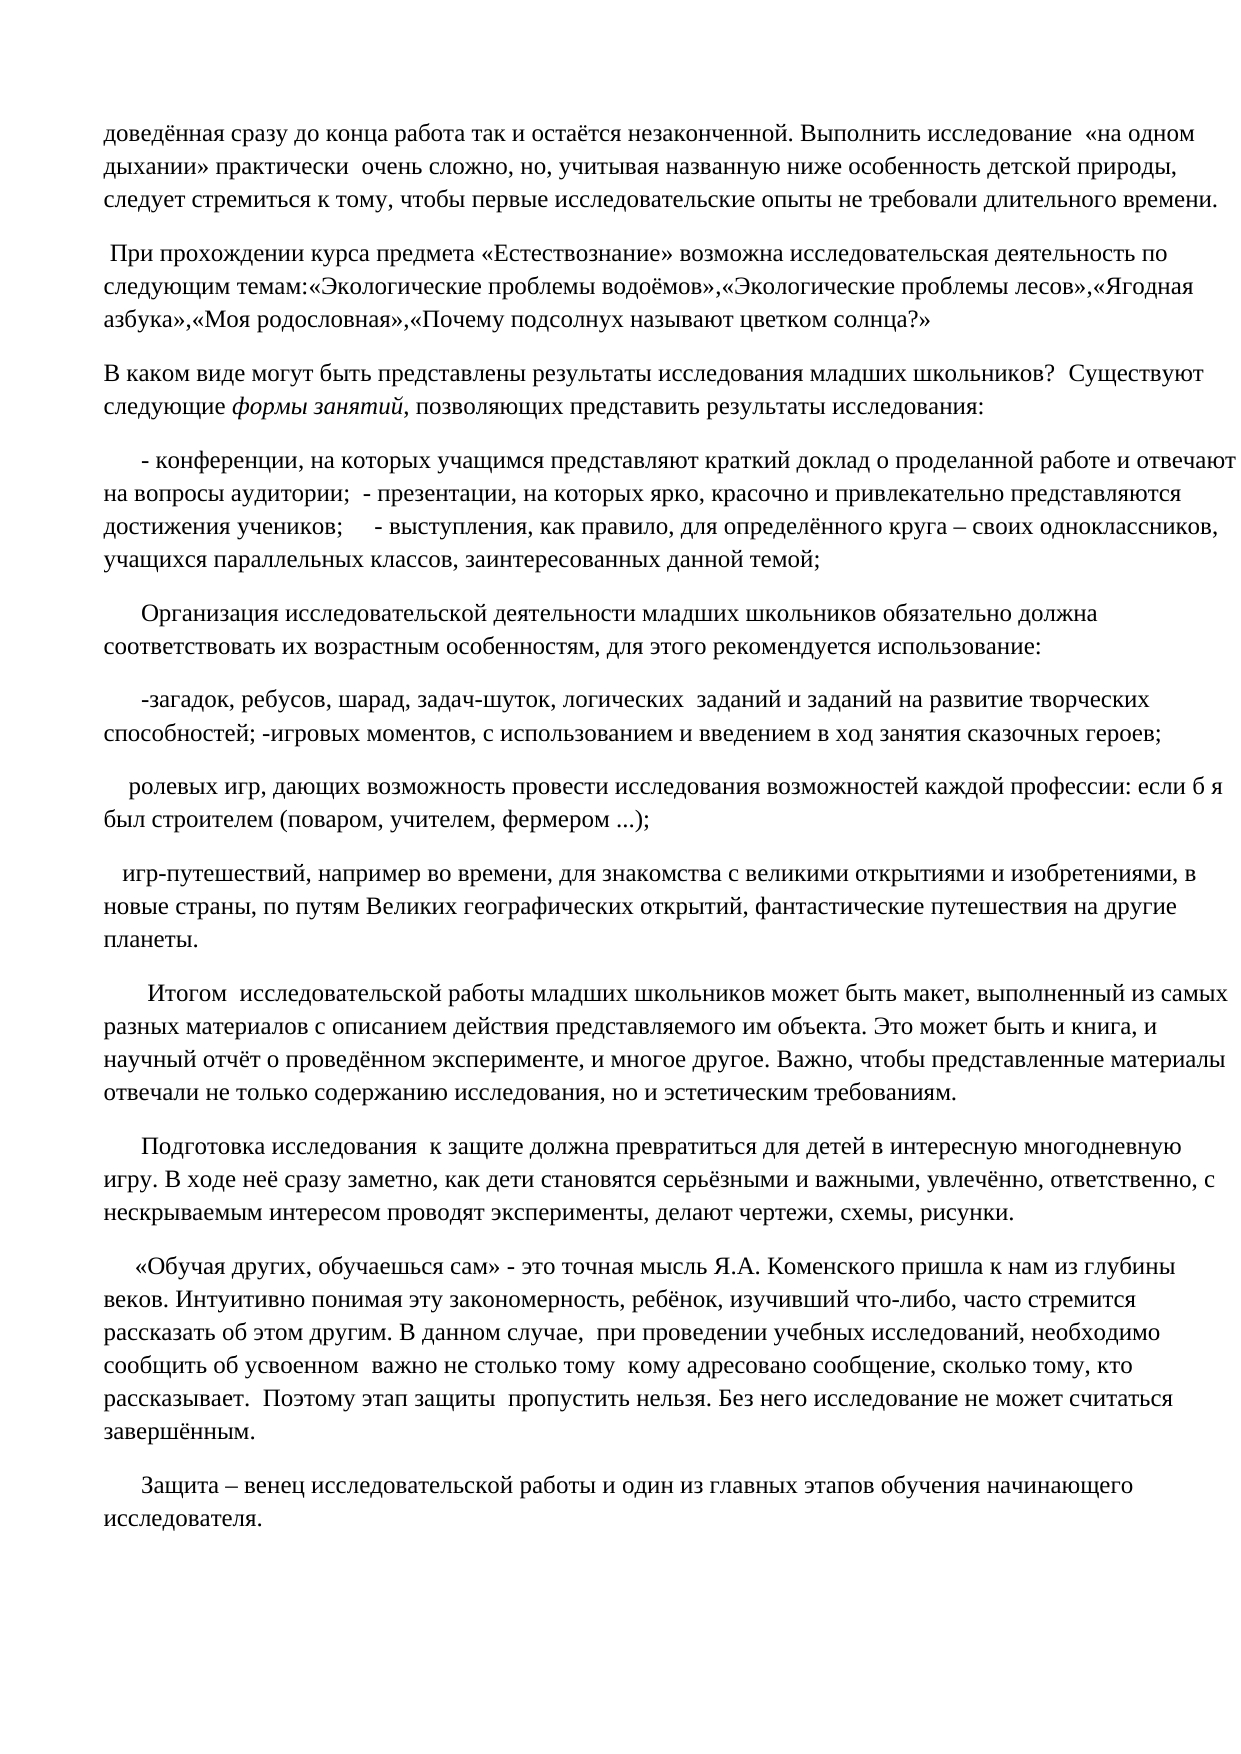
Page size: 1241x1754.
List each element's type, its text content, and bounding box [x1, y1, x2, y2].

text -загадок, ребусов, шарад, задач-шуток, логических заданий и заданий на развитие творческих способностей; -игровых моментов, с использованием и введением в ход занятия сказочных героев; [103, 684, 1240, 746]
text - конференции, на которых учащимся представляют краткий доклад о проделанной работе и отвечают на вопросы аудитории; - презентации, на которых ярко, красочно и привлекательно представляются достижения учеников; - выступления, как правило, для определённого круга – своих одноклассников, учащихся параллельных классов, заинтересованных данной темой; [103, 445, 1240, 573]
text Подготовка исследования к защите должна превратиться для детей в интересную многодневную игру. В ходе неё сразу заметно, как дети становятся серьёзными и важными, увлечённо, ответственно, с нескрываемым интересом проводят эксперименты, делают чертежи, схемы, рисунки. [103, 1131, 1240, 1226]
text ролевых игр, дающих возможность провести исследования возможностей каждой профессии: если б я был строителем (поваром, учителем, фермером ...); [103, 771, 1240, 833]
text Защита – венец исследовательской работы и один из главных этапов обучения начинающего исследователя. [103, 1470, 1240, 1532]
text Организация исследовательской деятельности младших школьников обязательно должна соответствовать их возрастным особенностям, для этого рекомендуется использование: [103, 598, 1240, 659]
text В каком виде могут быть представлены результаты исследования младших школьников? Существуют следующие формы занятий, позволяющих представить результаты исследования: [103, 358, 1240, 420]
text игр-путешествий, например во времени, для знакомства с великими открытиями и изобретениями, в новые страны, по путям Великих географических открытий, фантастические путешествия на другие планеты. [103, 858, 1240, 953]
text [103, 118, 1240, 213]
text Итогом исследовательской работы младших школьников может быть макет, выполненный из самых разных материалов с описанием действия представляемого им объекта. Это может быть и книга, и научный отчёт о проведённом эксперименте, и многое другое. Важно, чтобы представленные материалы отвечали не только содержанию исследования, но и эстетическим требованиям. [103, 978, 1240, 1106]
text При прохождении курса предмета «Естествознание» возможна исследовательская деятельность по следующим темам:«Экологические проблемы водоёмов»,«Экологические проблемы лесов»,«Ягодная азбука»,«Моя родословная»,«Почему подсолнух называют цветком солнца?» [103, 238, 1240, 333]
text «Обучая других, обучаешься сам» - это точная мысль Я.А. Коменского пришла к нам из глубины веков. Интуитивно понимая эту закономерность, ребёнок, изучивший что-либо, часто стремится рассказать об этом другим. В данном случае, при проведении учебных исследований, необходимо сообщить об усвоенном важно не столько тому кому адресовано сообщение, сколько тому, кто рассказывает. Поэтому этап защиты пропустить нельзя. Без него исследование не может считаться завершённым. [103, 1251, 1240, 1445]
